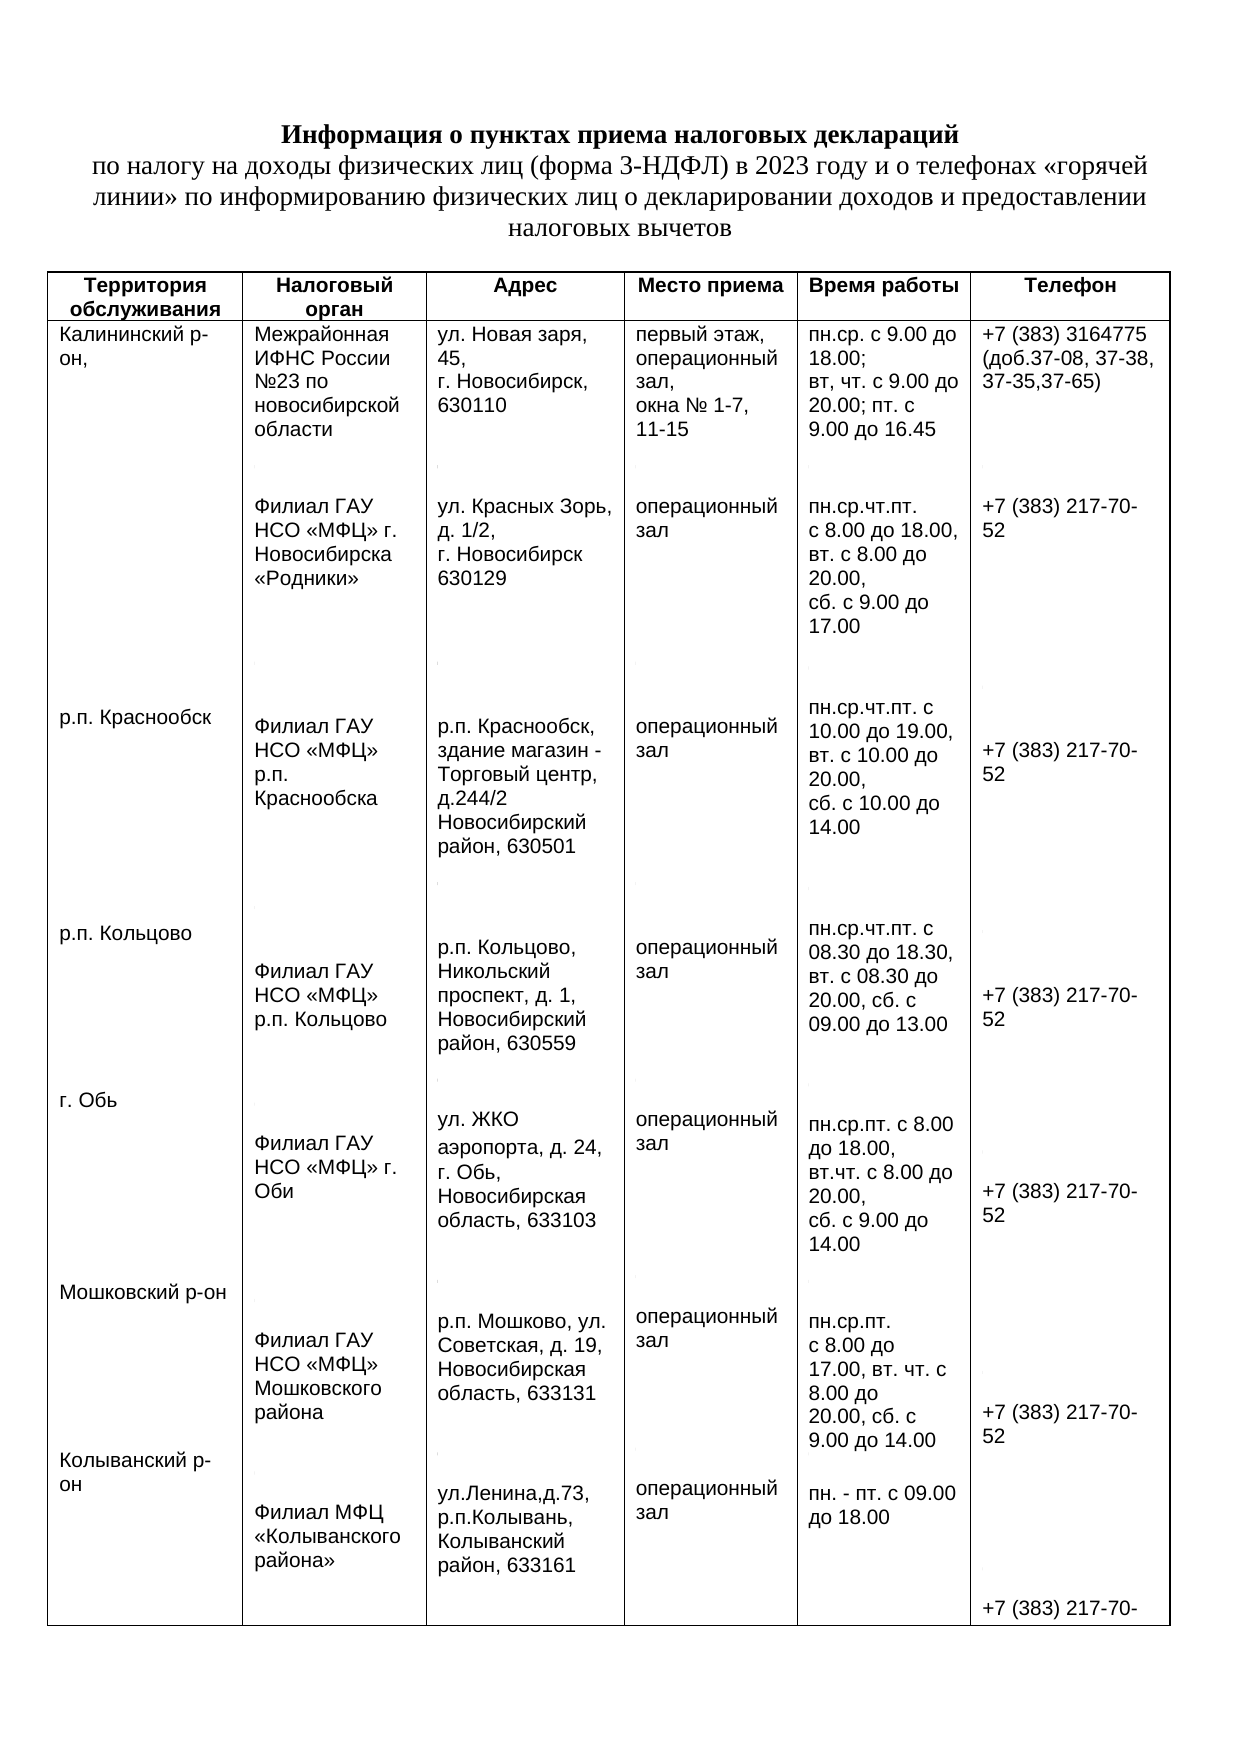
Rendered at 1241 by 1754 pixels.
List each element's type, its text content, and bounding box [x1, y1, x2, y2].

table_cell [48, 321, 242, 1625]
table_header Адрес [427, 273, 624, 320]
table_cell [243, 321, 426, 1625]
table_header Территория обслуживания [48, 273, 242, 320]
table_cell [427, 321, 624, 1625]
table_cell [798, 321, 970, 1625]
text по налогу на доходы физических лиц (форма 3-НДФЛ) в 2023 году и о телефонах «горячей линии» по информированию физических лиц о декларировании доходов и предоставлении налоговых вычетов [59, 149, 1181, 243]
table_header Время работы [798, 273, 970, 320]
table_header Телефон [971, 273, 1169, 320]
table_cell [625, 321, 797, 1625]
text Информация о пунктах приема налоговых деклараций [59, 118, 1181, 149]
table_header Место приема [625, 273, 797, 320]
table_header Налоговый орган [243, 273, 426, 320]
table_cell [971, 321, 1169, 1625]
